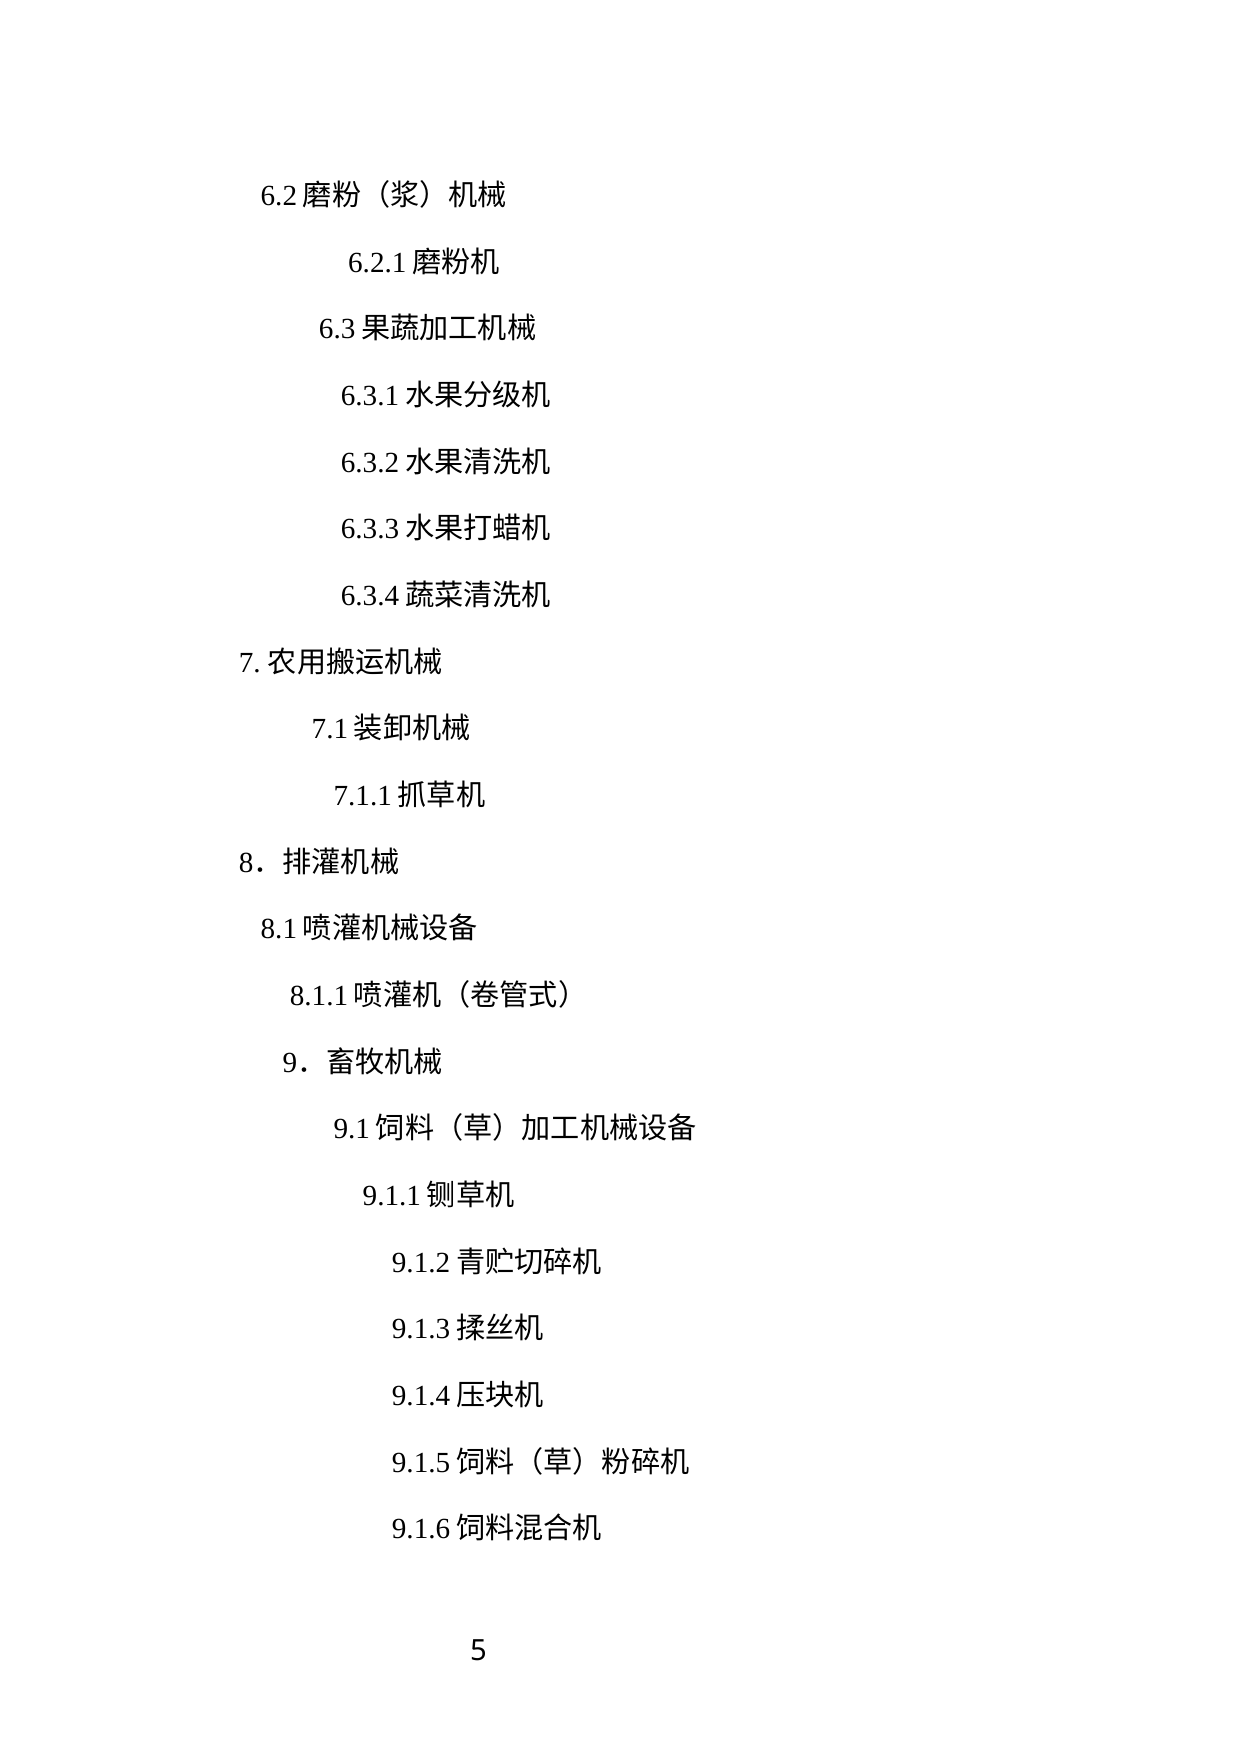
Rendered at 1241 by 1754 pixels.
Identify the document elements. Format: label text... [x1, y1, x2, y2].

text 9．畜牧机械 [187, 1029, 1053, 1083]
text 7.1.1抓草机 [187, 762, 1053, 816]
text 8．排灌机械 [187, 829, 1053, 883]
text 9.1.4压块机 [187, 1362, 1053, 1416]
text 6.3.2水果清洗机 [187, 429, 1053, 483]
text 6.3果蔬加工机械 [187, 295, 1053, 349]
text 8.1喷灌机械设备 [187, 895, 1053, 949]
text 9.1.6饲料混合机 [187, 1495, 1053, 1549]
text 9.1.5饲料（草）粉碎机 [187, 1429, 1053, 1483]
text 6.2磨粉（浆）机械 [187, 162, 1053, 216]
text 7. 农用搬运机械 [187, 629, 1053, 683]
text 9.1.3揉丝机 [187, 1295, 1053, 1349]
text 9.1饲料（草）加工机械设备 [187, 1095, 1053, 1149]
text 8.1.1喷灌机（卷管式） [187, 962, 1053, 1016]
text 7.1装卸机械 [187, 695, 1053, 749]
text 9.1.1铡草机 [187, 1162, 1053, 1216]
text 6.3.4蔬菜清洗机 [187, 562, 1053, 616]
text 6.2.1磨粉机 [187, 229, 1053, 283]
text 6.3.3水果打蜡机 [187, 495, 1053, 549]
text 6.3.1水果分级机 [187, 362, 1053, 416]
text 9.1.2青贮切碎机 [187, 1229, 1053, 1283]
